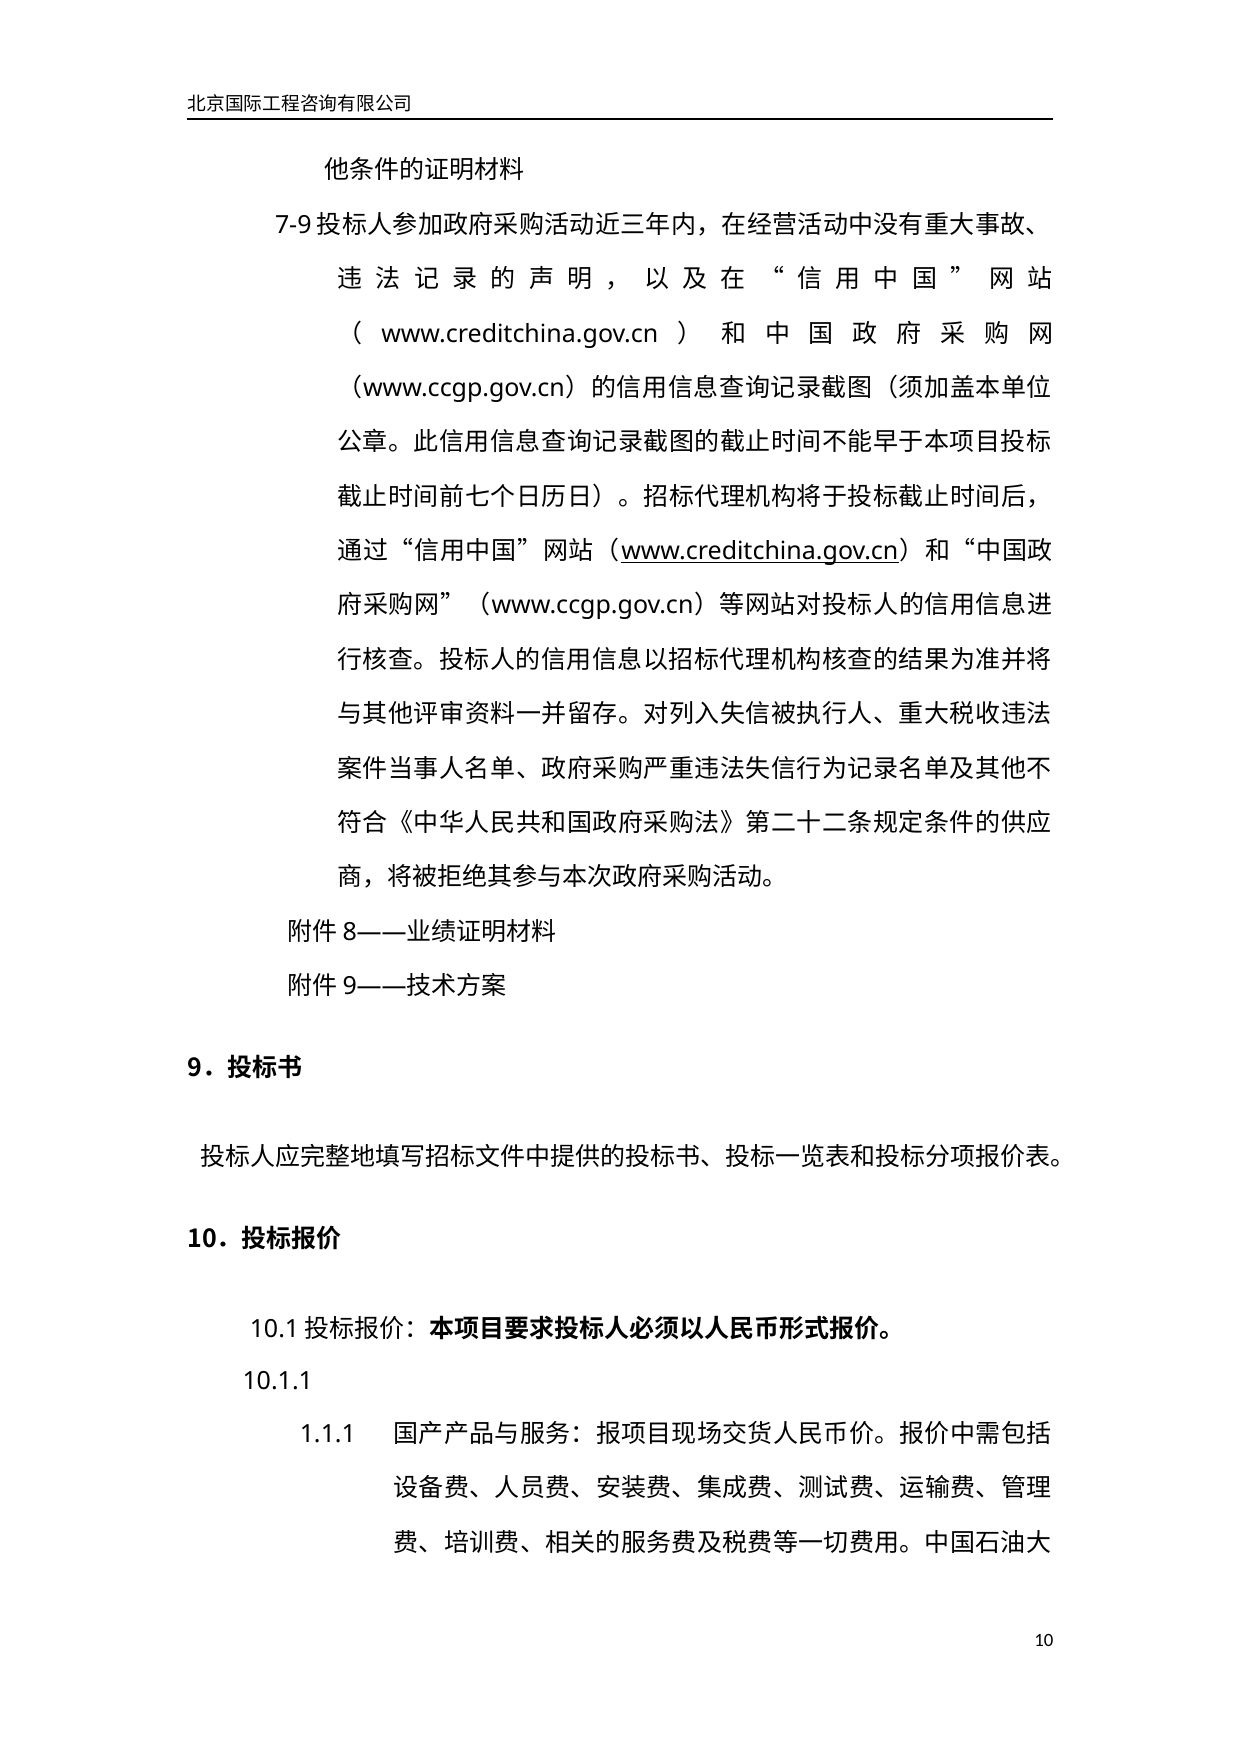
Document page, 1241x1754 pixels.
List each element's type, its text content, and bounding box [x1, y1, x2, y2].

text 投标人应完整地填写招标文件中提供的投标书、投标一览表和投标分项报价表。 [187, 1137, 1053, 1173]
subtitle 9．投标书 [187, 1047, 1053, 1083]
text 10.1.1 [242, 1362, 1053, 1397]
text 附件8——业绩证明材料 [187, 911, 1053, 947]
text 7-9投标人参加政府采购活动近三年内，在经营活动中没有重大事故、违法记录的声明，以及在“信用中国”网站（www.creditchina.gov.cn）和中国政府采购网（www.ccgp.gov.cn）的信用信息查询记录截图（须加盖本单位公章。此信用信息查询记录截图的截止时间不能早于本项目投标截止时间前七个日历日）。招标代理机构将于投标截止时间后，通过“信用中国”网站（www.creditchina.gov.cn）和“中国政府采购网”（www.ccgp.gov.cn）等网站对投标人的信用信息进行核查。投标人的信用信息以招标代理机构核查的结果为准并将与其他评审资料一并留存。对列入失信被执行人、重大税收违法案件当事人名单、政府采购严重违法失信行为记录名单及其他不符合《中华人民共和国政府采购法》第二十二条规定条件的供应商，将被拒绝其参与本次政府采购活动。 [275, 204, 1053, 893]
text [274, 150, 1053, 186]
subtitle 10．投标报价 [187, 1218, 1053, 1254]
text 附件9——技术方案 [187, 966, 1053, 1002]
text 10.1投标报价：本项目要求投标人必须以人民币形式报价。 [249, 1308, 1053, 1344]
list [299, 1413, 1053, 1558]
